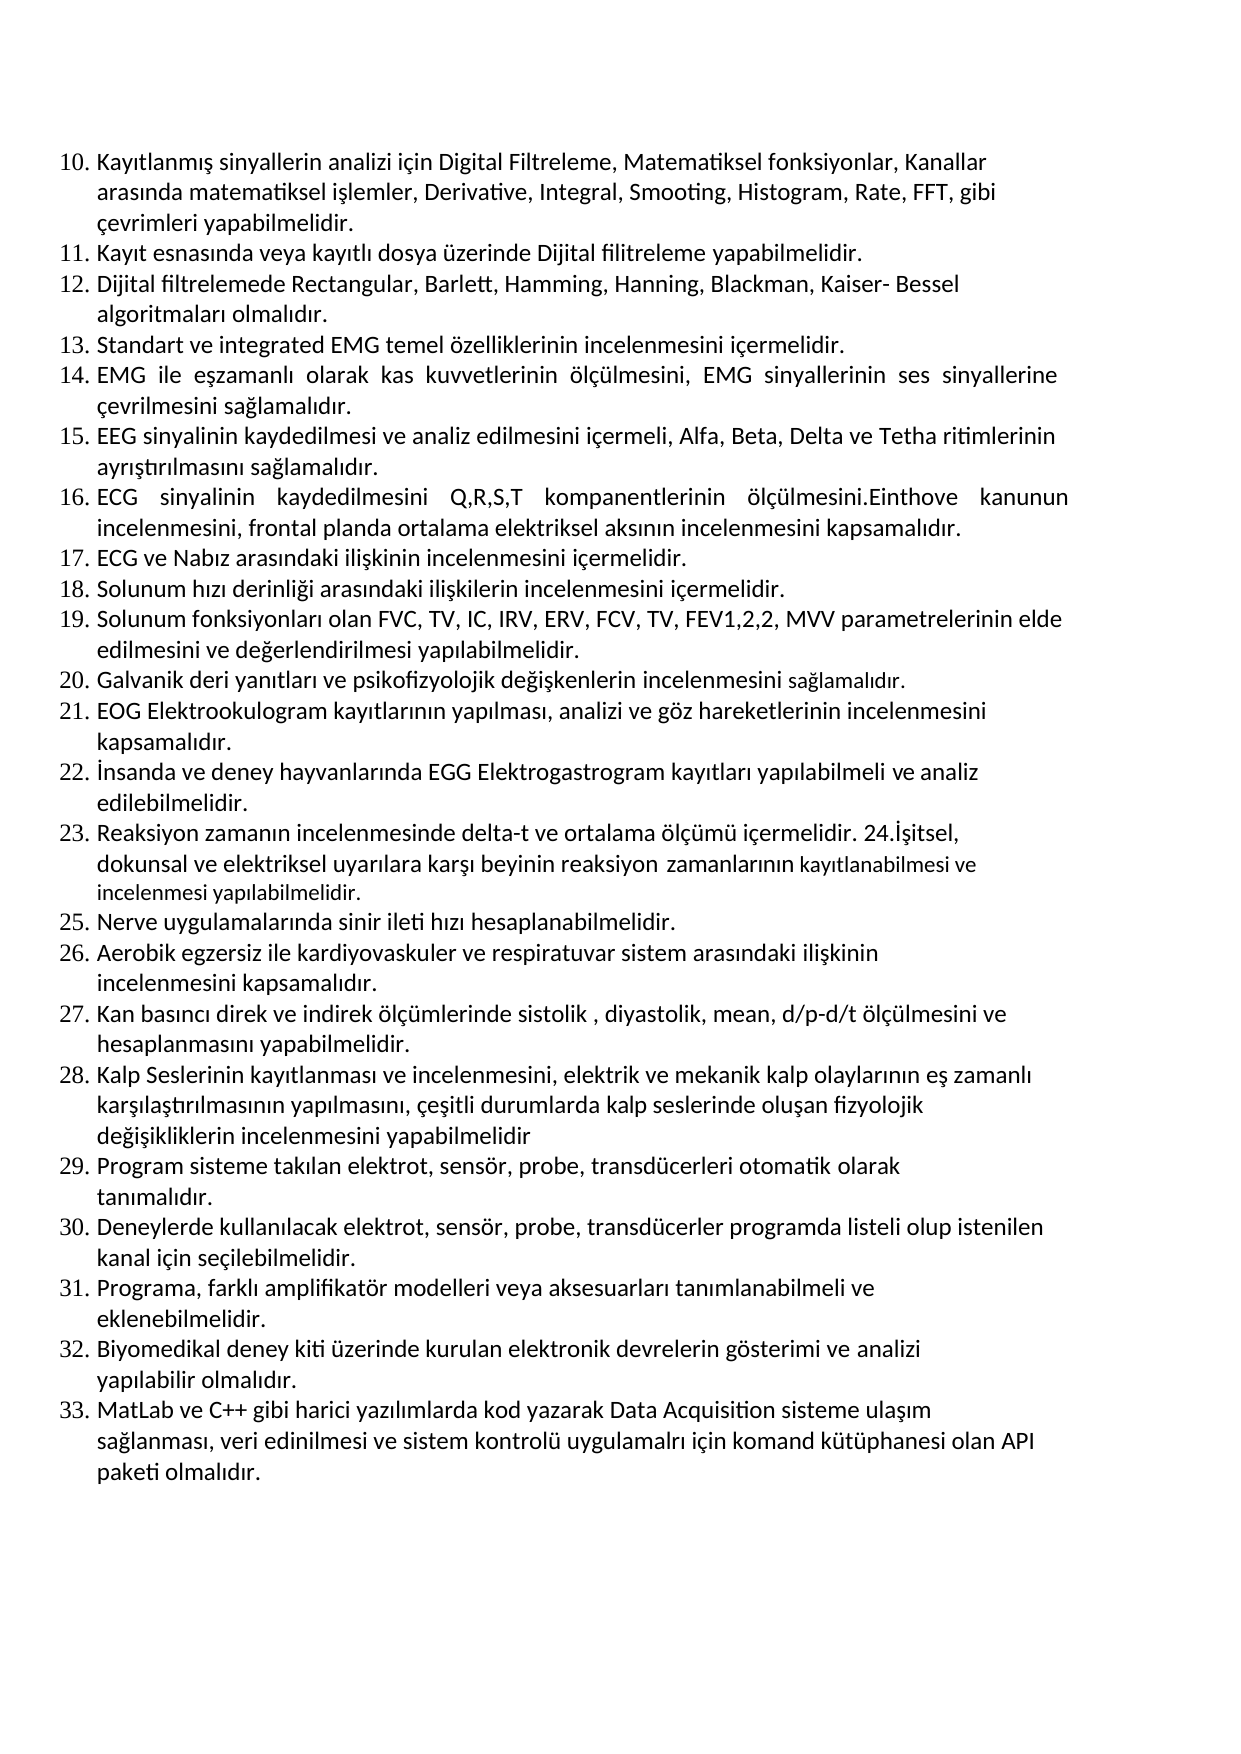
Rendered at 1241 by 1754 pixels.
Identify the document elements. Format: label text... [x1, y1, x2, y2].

list Program sisteme takılan elektrot, sensör, probe, transdücerleri otomatik olarak [59, 1150, 1167, 1181]
list Galvanik deri yanıtları ve psikofizyolojik değişkenlerin incelenmesini sağlamalıdır. [59, 664, 1167, 695]
list Standart ve integrated EMG temel özelliklerinin incelenmesini içermelidir. [59, 329, 1167, 359]
text incelenmesini kapsamalıdır. [97, 967, 1167, 998]
list Reaksiyon zamanın incelenmesinde delta-t ve ortalama ölçümü içermelidir. 24.İşitsel, dokunsal ve elektriksel uyarılara karşı beyinin reaksiyon zamanlarının kayıtlanabilmesi ve incelenmesi yapılabilmelidir. [59, 817, 1027, 906]
list Kayıtlanmış sinyallerin analizi için Digital Filtreleme, Matematiksel fonksiyonlar, Kanallar arasında matematiksel işlemler, Derivative, Integral, Smooting, Histogram, Rate, FFT, gibi çevrimleri yapabilmelidir. [59, 146, 1075, 237]
list ECG sinyalinin kaydedilmesini Q,R,S,T kompanentlerinin ölçülmesini.Einthove kanunun incelenmesini, frontal planda ortalama elektriksel aksının incelenmesini kapsamalıdır. [59, 481, 1070, 542]
list EMG ile eşzamanlı olarak kas kuvvetlerinin ölçülmesini, EMG sinyallerinin ses sinyallerine çevrilmesini sağlamalıdır. [59, 359, 1059, 420]
list Kalp Seslerinin kayıtlanması ve incelenmesini, elektrik ve mekanik kalp olaylarının eş zamanlı karşılaştırılmasının yapılmasını, çeşitli durumlarda kalp seslerinde oluşan fizyolojik değişikliklerin incelenmesini yapabilmelidir [59, 1059, 1043, 1150]
list Kayıt esnasında veya kayıtlı dosya üzerinde Dijital filitreleme yapabilmelidir. [59, 237, 1167, 268]
text yapılabilir olmalıdır. [97, 1364, 1167, 1394]
list EEG sinyalinin kaydedilmesi ve analiz edilmesini içermeli, Alfa, Beta, Delta ve Tetha ritimlerinin ayrıştırılmasını sağlamalıdır. [59, 420, 1058, 481]
list Programa, farklı amplifikatör modelleri veya aksesuarları tanımlanabilmeli ve eklenebilmelidir. [59, 1272, 1039, 1333]
list Kan basıncı direk ve indirek ölçümlerinde sistolik , diyastolik, mean, d/p-d/t ölçülmesini ve hesaplanmasını yapabilmelidir. [59, 998, 1022, 1059]
list ECG ve Nabız arasındaki ilişkinin incelenmesini içermelidir. [59, 542, 1167, 573]
list EOG Elektrookulogram kayıtlarının yapılması, analizi ve göz hareketlerinin incelenmesini kapsamalıdır. [59, 695, 1020, 756]
list Aerobik egzersiz ile kardiyovaskuler ve respiratuvar sistem arasındaki ilişkinin [59, 937, 1167, 967]
list MatLab ve C++ gibi harici yazılımlarda kod yazarak Data Acquisition sisteme ulaşım sağlanması, veri edinilmesi ve sistem kontrolü uygulamalrı için komand kütüphanesi olan API paketi olmalıdır. [59, 1394, 1053, 1486]
list Dijital filtrelemede Rectangular, Barlett, Hamming, Hanning, Blackman, Kaiser- Bessel algoritmaları olmalıdır. [59, 268, 1075, 329]
list Solunum fonksiyonları olan FVC, TV, IC, IRV, ERV, FCV, TV, FEV1,2,2, MVV parametrelerinin elde edilmesini ve değerlendirilmesi yapılabilmelidir. [59, 603, 1088, 664]
text tanımalıdır. [97, 1181, 1167, 1211]
list Deneylerde kullanılacak elektrot, sensör, probe, transdücerler programda listeli olup istenilen kanal için seçilebilmelidir. [59, 1211, 1051, 1272]
list Biyomedikal deney kiti üzerinde kurulan elektronik devrelerin gösterimi ve analizi [59, 1333, 1167, 1364]
list Solunum hızı derinliği arasındaki ilişkilerin incelenmesini içermelidir. [59, 573, 1167, 603]
list İnsanda ve deney hayvanlarında EGG Elektrogastrogram kayıtları yapılabilmeli ve analiz edilebilmelidir. [59, 756, 1082, 817]
list Nerve uygulamalarında sinir ileti hızı hesaplanabilmelidir. [59, 906, 1167, 937]
